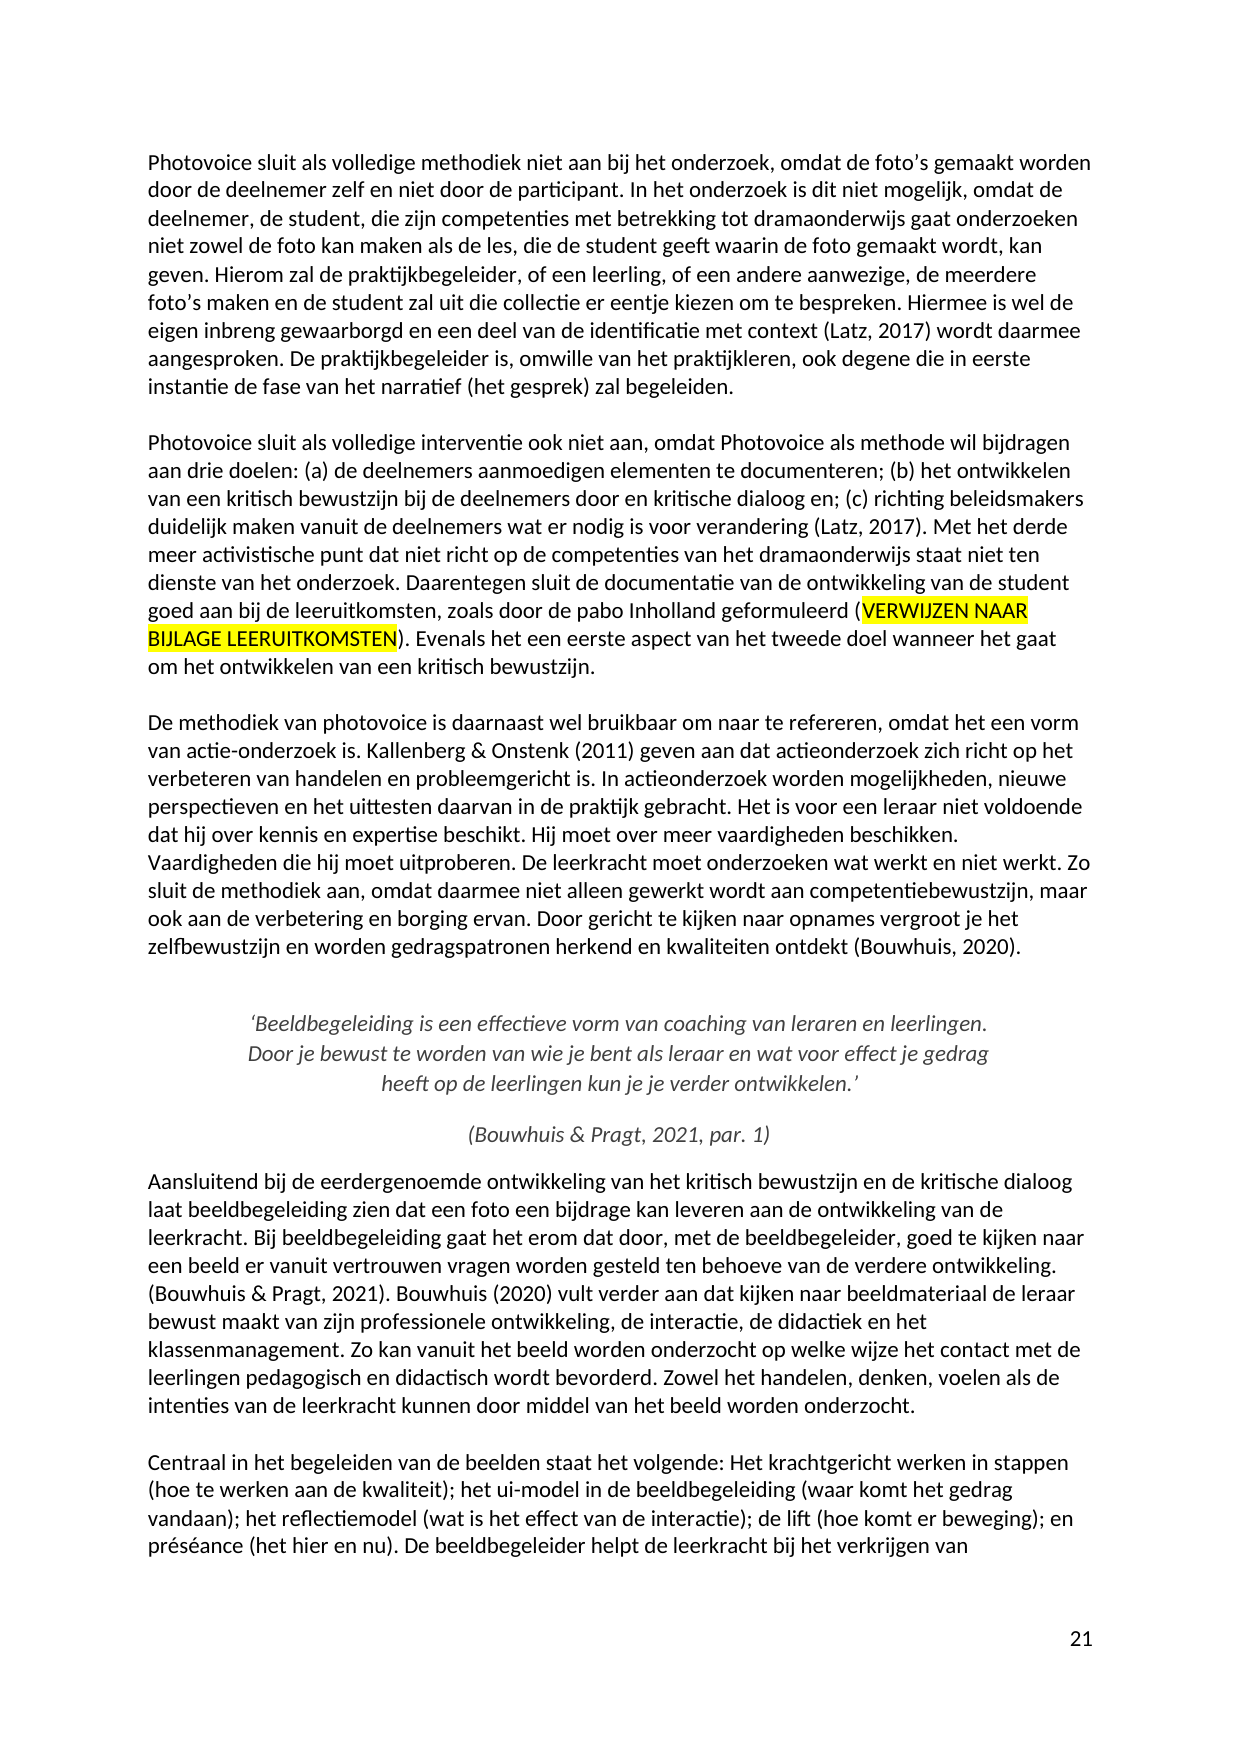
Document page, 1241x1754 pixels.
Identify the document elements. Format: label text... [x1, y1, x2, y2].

text Photovoice sluit als volledige interventie ook niet aan, omdat Photovoice als methode wil bijdragen aan drie doelen: (a) de deelnemers aanmoedigen elementen te documenteren; (b) het ontwikkelen van een kritisch bewustzijn bij de deelnemers door en kritische dialoog en; (c) richting beleidsmakers duidelijk maken vanuit de deelnemers wat er nodig is voor verandering (Latz, 2017). Met het derde meer activistische punt dat niet richt op de competenties van het dramaonderwijs staat niet ten dienste van het onderzoek. Daarentegen sluit de documentatie van de ontwikkeling van de student goed aan bij de leeruitkomsten, zoals door de pabo Inholland geformuleerd (VERWIJZEN NAAR BIJLAGE LEERUITKOMSTEN). Evenals het een eerste aspect van het tweede doel wanneer het gaat om het ontwikkelen van een kritisch bewustzijn. [148, 428, 1093, 680]
text De methodiek van photovoice is daarnaast wel bruikbaar om naar te refereren, omdat het een vorm van actie-onderzoek is. Kallenberg & Onstenk (2011) geven aan dat actieonderzoek zich richt op het verbeteren van handelen en probleemgericht is. In actieonderzoek worden mogelijkheden, nieuwe perspectieven en het uittesten daarvan in de praktijk gebracht. Het is voor een leraar niet voldoende dat hij over kennis en expertise beschikt. Hij moet over meer vaardigheden beschikken. Vaardigheden die hij moet uitproberen. De leerkracht moet onderzoeken wat werkt en niet werkt. Zo sluit de methodiek aan, omdat daarmee niet alleen gewerkt wordt aan competentiebewustzijn, maar ook aan de verbetering en borging ervan. Door gericht te kijken naar opnames vergroot je het zelfbewustzijn en worden gedragspatronen herkend en kwaliteiten ontdekt (Bouwhuis, 2020). [148, 708, 1093, 960]
text Photovoice sluit als volledige methodiek niet aan bij het onderzoek, omdat de foto’s gemaakt worden door de deelnemer zelf en niet door de participant. In het onderzoek is dit niet mogelijk, omdat de deelnemer, de student, die zijn competenties met betrekking tot dramaonderwijs gaat onderzoeken niet zowel de foto kan maken als de les, die de student geeft waarin de foto gemaakt wordt, kan geven. Hierom zal de praktijkbegeleider, of een leerling, of een andere aanwezige, de meerdere foto’s maken en de student zal uit die collectie er eentje kiezen om te bespreken. Hiermee is wel de eigen inbreng gewaarborgd en een deel van de identificatie met context (Latz, 2017) wordt daarmee aangesproken. De praktijkbegeleider is, omwille van het praktijkleren, ook degene die in eerste instantie de fase van het narratief (het gesprek) zal begeleiden. [148, 148, 1093, 400]
text Aansluitend bij de eerdergenoemde ontwikkeling van het kritisch bewustzijn en de kritische dialoog laat beeldbegeleiding zien dat een foto een bijdrage kan leveren aan de ontwikkeling van de leerkracht. Bij beeldbegeleiding gaat het erom dat door, met de beeldbegeleider, goed te kijken naar een beeld er vanuit vertrouwen vragen worden gesteld ten behoeve van de verdere ontwikkeling. (Bouwhuis & Pragt, 2021). Bouwhuis (2020) vult verder aan dat kijken naar beeldmateriaal de leraar bewust maakt van zijn professionele ontwikkeling, de interactie, de didactiek en het klassenmanagement. Zo kan vanuit het beeld worden onderzocht op welke wijze het contact met de leerlingen pedagogisch en didactisch wordt bevorderd. Zowel het handelen, denken, voelen als de intenties van de leerkracht kunnen door middel van het beeld worden onderzocht. [148, 1167, 1093, 1419]
text ‘Beeldbegeleiding is een effectieve vorm van coaching van leraren en leerlingen. Door je bewust te worden van wie je bent als leraar en wat voor effect je gedrag heeft op de leerlingen kun je je verder ontwikkelen.’ [238, 1009, 1003, 1097]
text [148, 1448, 1093, 1560]
text (Bouwhuis & Pragt, 2021, par. 1) [238, 1121, 1003, 1148]
